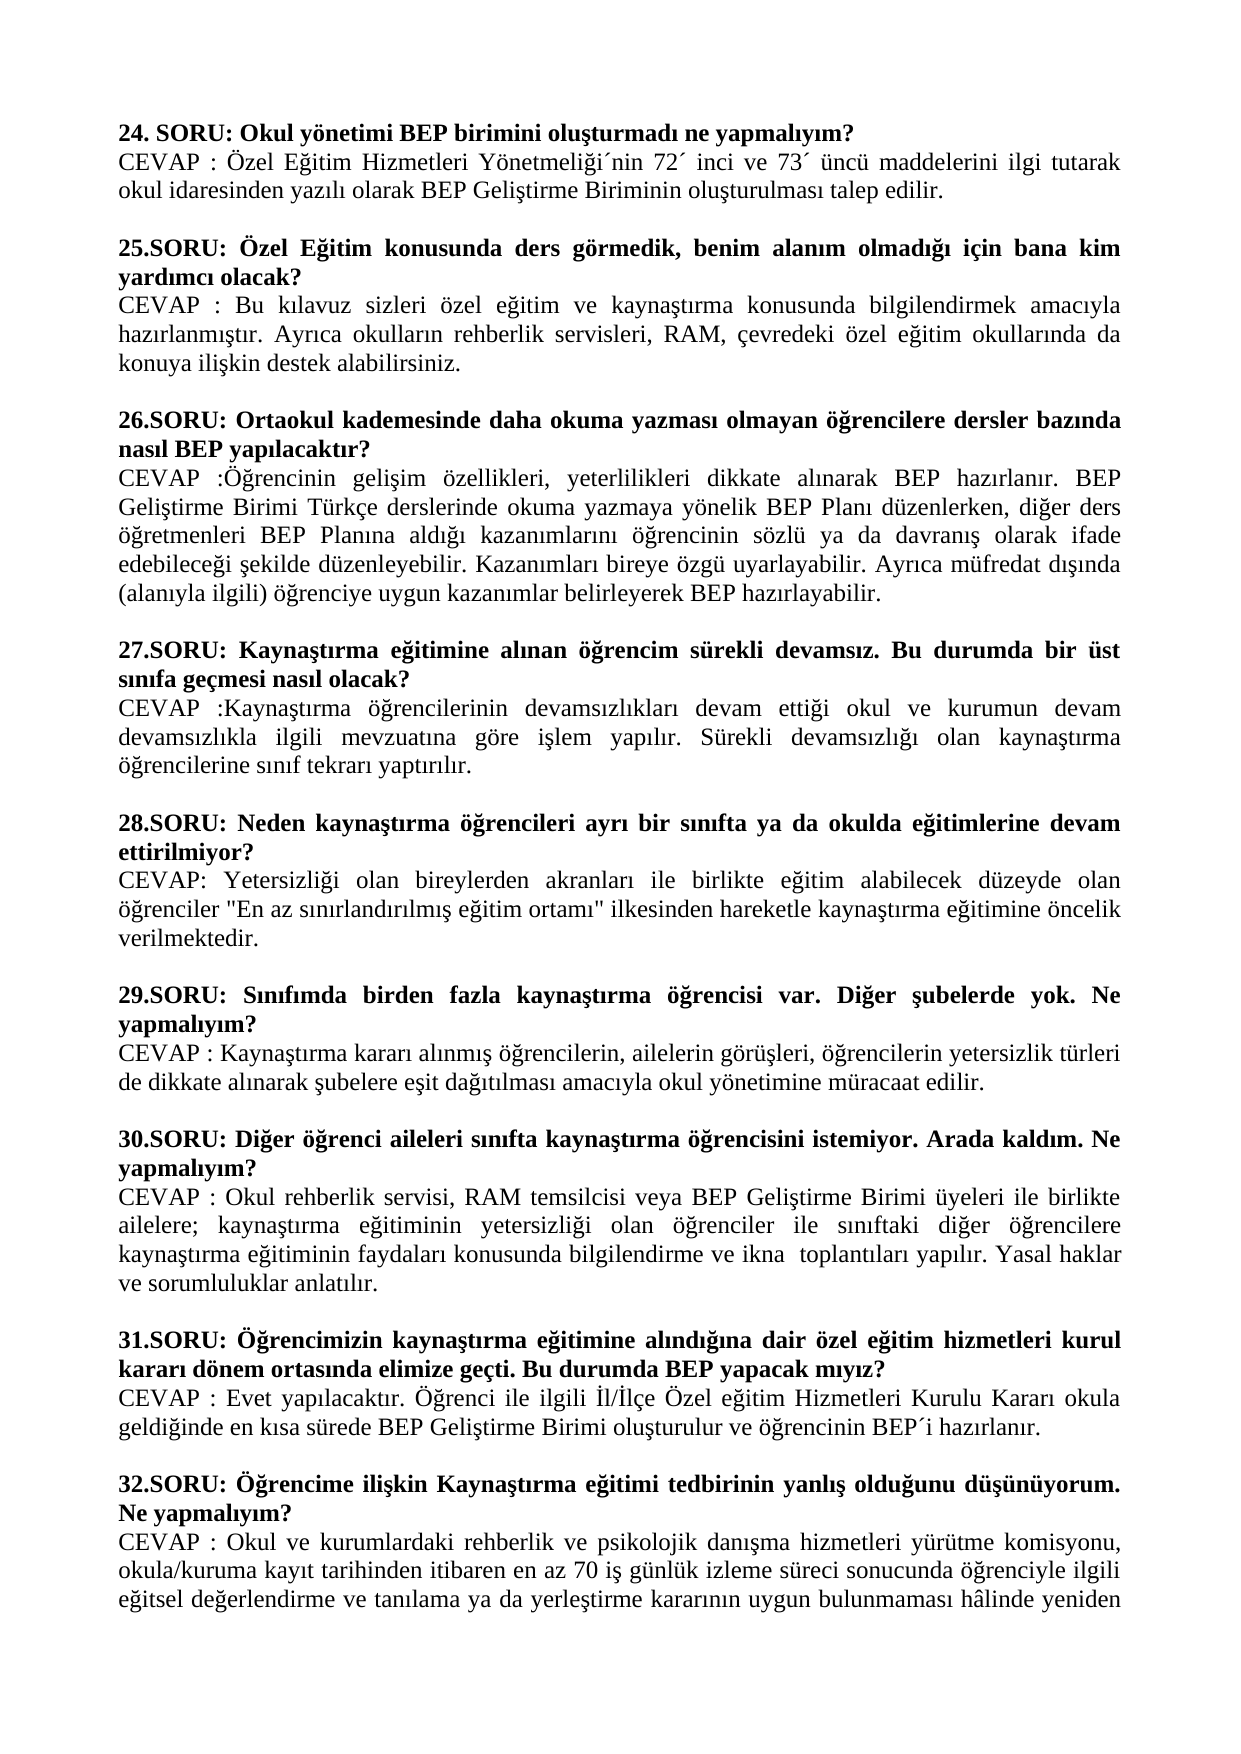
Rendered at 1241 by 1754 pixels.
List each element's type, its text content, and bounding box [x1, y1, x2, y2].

text CEVAP : Kaynaştırma kararı alınmış öğrencilerin, ailelerin görüşleri, öğrencilerin yetersizlik türleri de dikkate alınarak şubelere eşit dağıtılması amacıyla okul yönetimine müracaat edilir. [118, 1038, 1122, 1096]
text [118, 1527, 1122, 1613]
text CEVAP :Kaynaştırma öğrencilerinin devamsızlıkları devam ettiği okul ve kurumun devam devamsızlıkla ilgili mevzuatına göre işlem yapılır. Sürekli devamsızlığı olan kaynaştırma öğrencilerine sınıf tekrarı yaptırılır. [118, 693, 1122, 779]
text CEVAP : Evet yapılacaktır. Öğrenci ile ilgili İl/İlçe Özel eğitim Hizmetleri Kurulu Kararı okula geldiğinde en kısa sürede BEP Geliştirme Birimi oluşturulur ve öğrencinin BEP´i hazırlanır. [118, 1383, 1122, 1441]
text 24. SORU: Okul yönetimi BEP birimini oluşturmadı ne yapmalıyım? [118, 118, 1122, 147]
text 25.SORU: Özel Eğitim konusunda ders görmedik, benim alanım olmadığı için bana kim yardımcı olacak? [118, 233, 1122, 291]
text 28.SORU: Neden kaynaştırma öğrencileri ayrı bir sınıfta ya da okulda eğitimlerine devam ettirilmiyor? [118, 808, 1122, 866]
text CEVAP: Yetersizliği olan bireylerden akranları ile birlikte eğitim alabilecek düzeyde olan öğrenciler "En az sınırlandırılmış eğitim ortamı" ilkesinden hareketle kaynaştırma eğitimine öncelik verilmektedir. [118, 866, 1122, 952]
text CEVAP : Okul rehberlik servisi, RAM temsilcisi veya BEP Geliştirme Birimi üyeleri ile birlikte ailelere; kaynaştırma eğitiminin yetersizliği olan öğrenciler ile sınıftaki diğer öğrencilere kaynaştırma eğitiminin faydaları konusunda bilgilendirme ve ikna toplantıları yapılır. Yasal haklar ve sorumluluklar anlatılır. [118, 1182, 1122, 1297]
text 26.SORU: Ortaokul kademesinde daha okuma yazması olmayan öğrencilere dersler bazında nasıl BEP yapılacaktır? [118, 406, 1122, 463]
text 32.SORU: Öğrencime ilişkin Kaynaştırma eğitimi tedbirinin yanlış olduğunu düşünüyorum. Ne yapmalıyım? [118, 1469, 1122, 1527]
text CEVAP :Öğrencinin gelişim özellikleri, yeterlilikleri dikkate alınarak BEP hazırlanır. BEP Geliştirme Birimi Türkçe derslerinde okuma yazmaya yönelik BEP Planı düzenlerken, diğer ders öğretmenleri BEP Planına aldığı kazanımlarını öğrencinin sözlü ya da davranış olarak ifade edebileceği şekilde düzenleyebilir. Kazanımları bireye özgü uyarlayabilir. Ayrıca müfredat dışında (alanıyla ilgili) öğrenciye uygun kazanımlar belirleyerek BEP hazırlayabilir. [118, 463, 1122, 607]
text CEVAP : Özel Eğitim Hizmetleri Yönetmeliği´nin 72´ inci ve 73´ üncü maddelerini ilgi tutarak okul idaresinden yazılı olarak BEP Geliştirme Biriminin oluşturulması talep edilir. [118, 147, 1122, 204]
text 27.SORU: Kaynaştırma eğitimine alınan öğrencim sürekli devamsız. Bu durumda bir üst sınıfa geçmesi nasıl olacak? [118, 636, 1122, 693]
text 30.SORU: Diğer öğrenci aileleri sınıfta kaynaştırma öğrencisini istemiyor. Arada kaldım. Ne yapmalıyım? [118, 1124, 1122, 1182]
text 31.SORU: Öğrencimizin kaynaştırma eğitimine alındığına dair özel eğitim hizmetleri kurul kararı dönem ortasında elimize geçti. Bu durumda BEP yapacak mıyız? [118, 1326, 1122, 1383]
text 29.SORU: Sınıfımda birden fazla kaynaştırma öğrencisi var. Diğer şubelerde yok. Ne yapmalıyım? [118, 981, 1122, 1038]
text CEVAP : Bu kılavuz sizleri özel eğitim ve kaynaştırma konusunda bilgilendirmek amacıyla hazırlanmıştır. Ayrıca okulların rehberlik servisleri, RAM, çevredeki özel eğitim okullarında da konuya ilişkin destek alabilirsiniz. [118, 291, 1122, 377]
